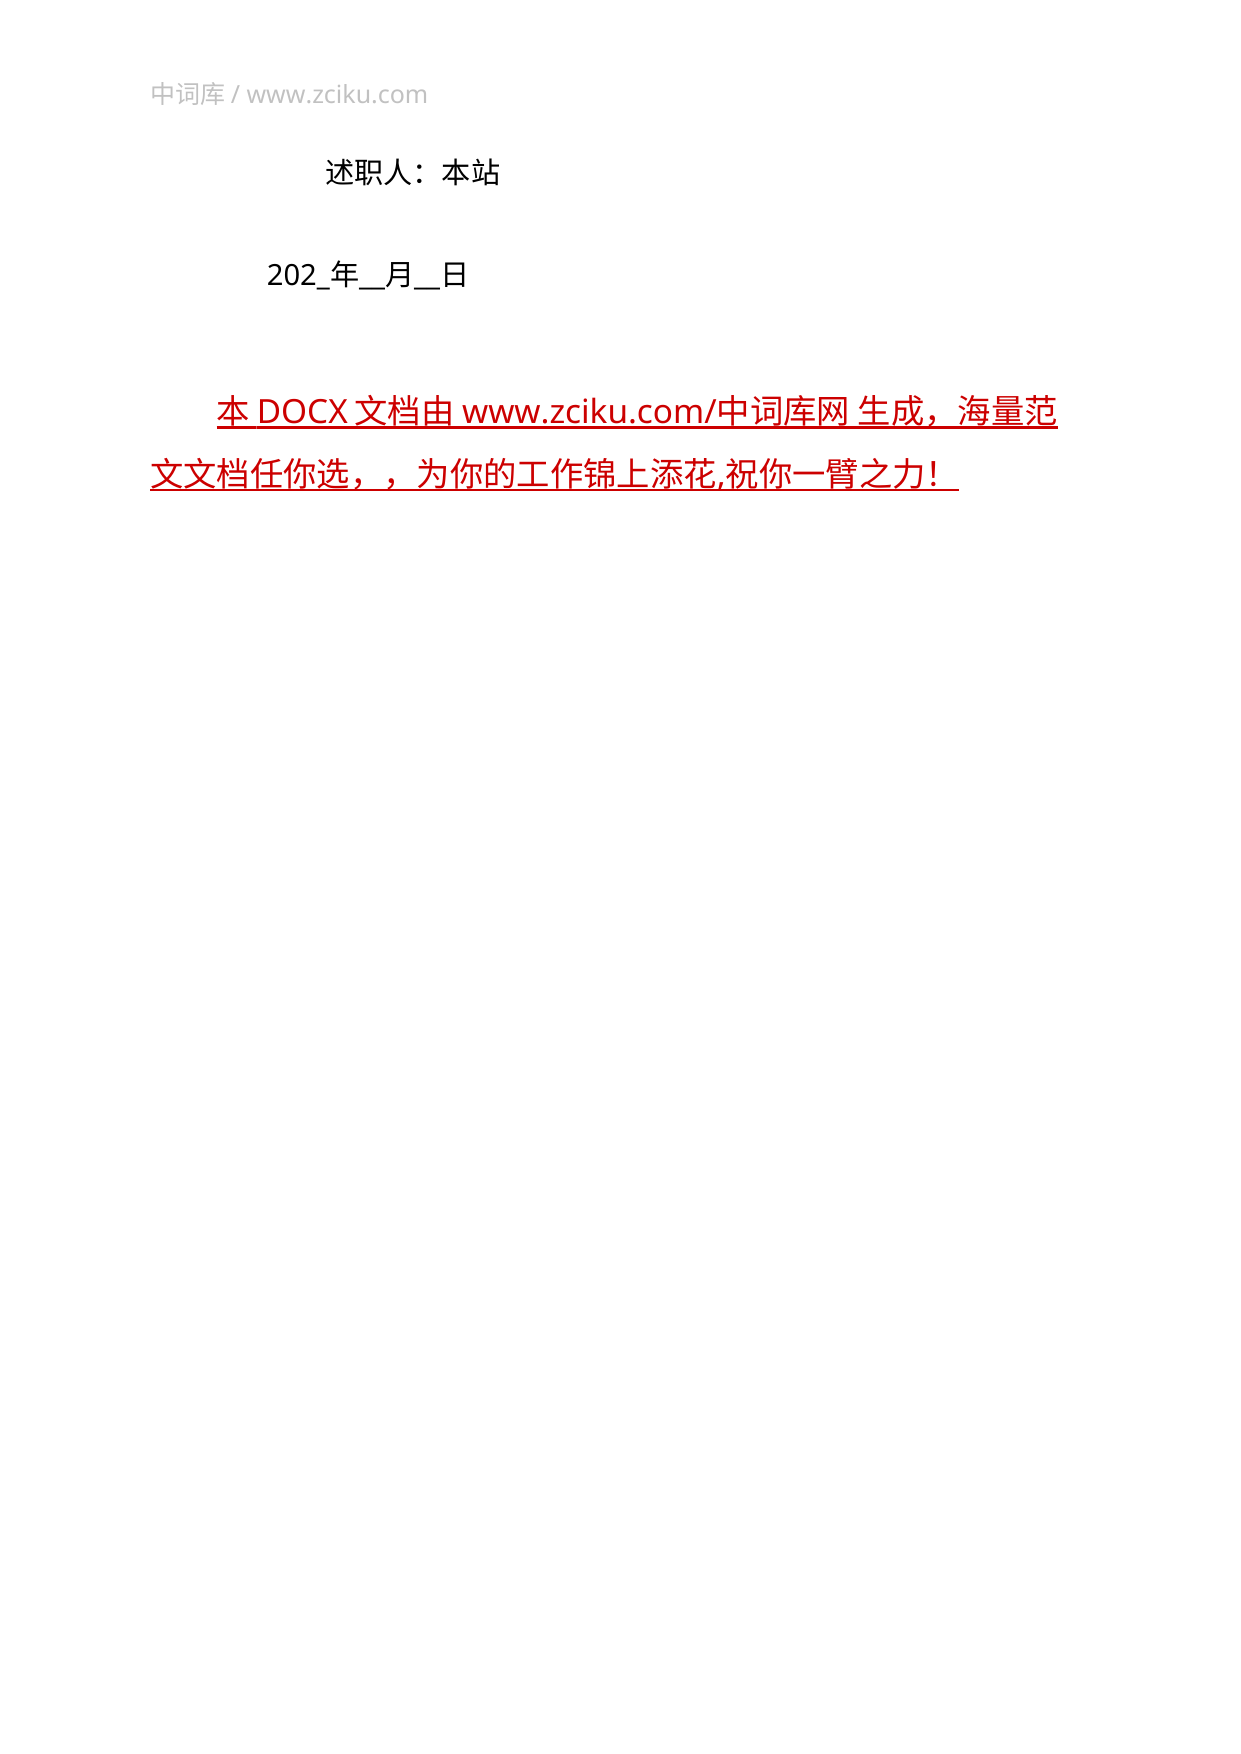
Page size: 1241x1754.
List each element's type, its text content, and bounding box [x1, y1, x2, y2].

text 述职人：本站 [150, 150, 1090, 192]
text 本DOCX文档由 www.zciku.com/中词库网 生成，海量范文文档任你选，，为你的工作锦上添花,祝你一臂之力！ [150, 385, 1090, 496]
text 202_年__月__日 [150, 252, 1090, 294]
